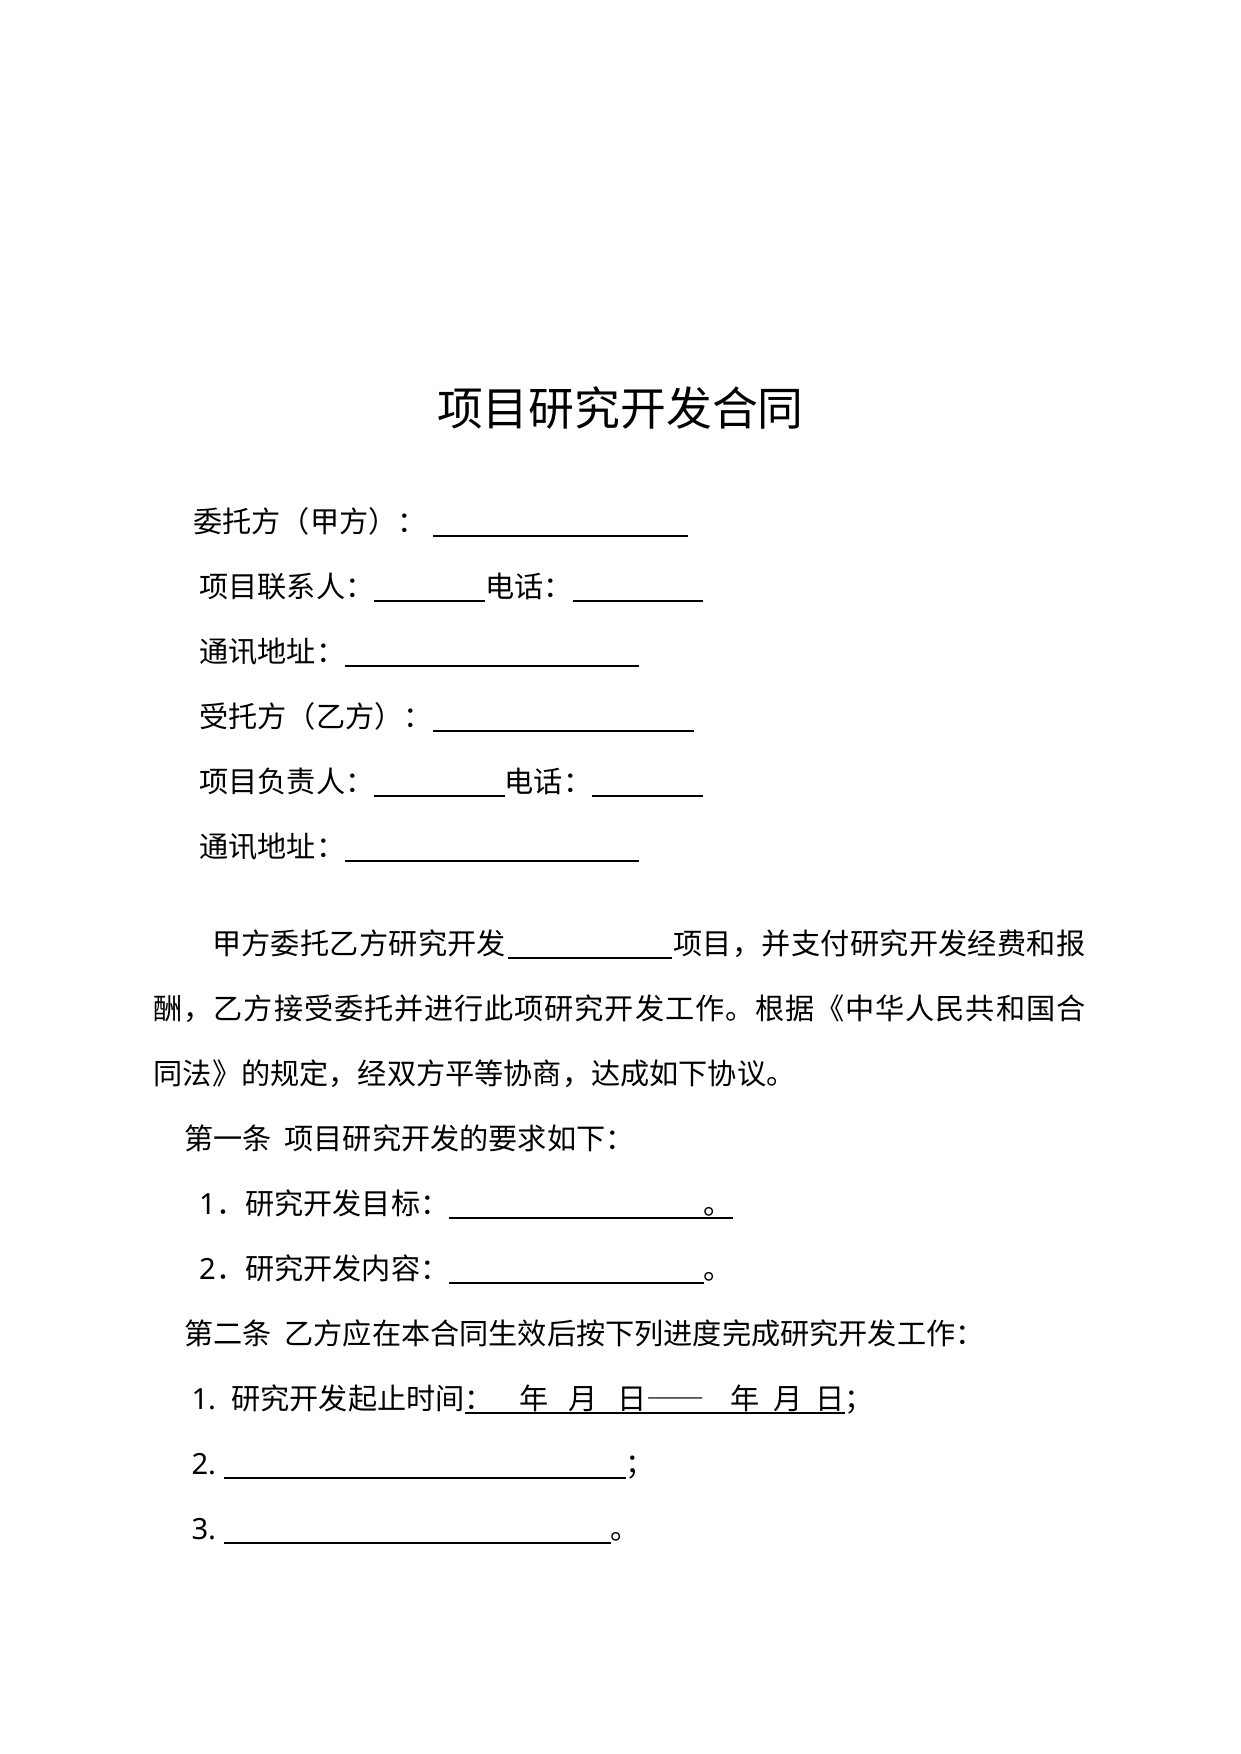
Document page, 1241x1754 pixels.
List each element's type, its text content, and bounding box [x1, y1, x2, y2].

text 第一条 项目研究开发的要求如下： [153, 1104, 1087, 1169]
text 受托方（乙方）： [153, 682, 1087, 747]
text 甲方委托乙方研究开发 项目，并支付研究开发经费和报酬，乙方接受委托并进行此项研究开发工作。根据《中华人民共和国合同法》的规定，经双方平等协商，达成如下协议。 [153, 909, 1087, 1104]
text 项目联系人： 电话： [153, 552, 1087, 617]
text 2．研究开发内容： 。 [153, 1234, 1087, 1299]
text 通讯地址： [153, 812, 1087, 877]
text 项目研究开发合同 [153, 357, 1087, 454]
text 项目负责人： 电话： [153, 747, 1087, 812]
text 3. 。 [153, 1494, 1087, 1559]
text 第二条 乙方应在本合同生效后按下列进度完成研究开发工作： [153, 1299, 1087, 1364]
text 通讯地址： [153, 617, 1087, 682]
text 2. ； [153, 1429, 1087, 1494]
text 委托方（甲方）： [153, 487, 1087, 552]
text 1．研究开发目标： 。 [153, 1169, 1087, 1234]
text 1. 研究开发起止时间： 年 月 日—— 年 月 日； [153, 1364, 1087, 1429]
